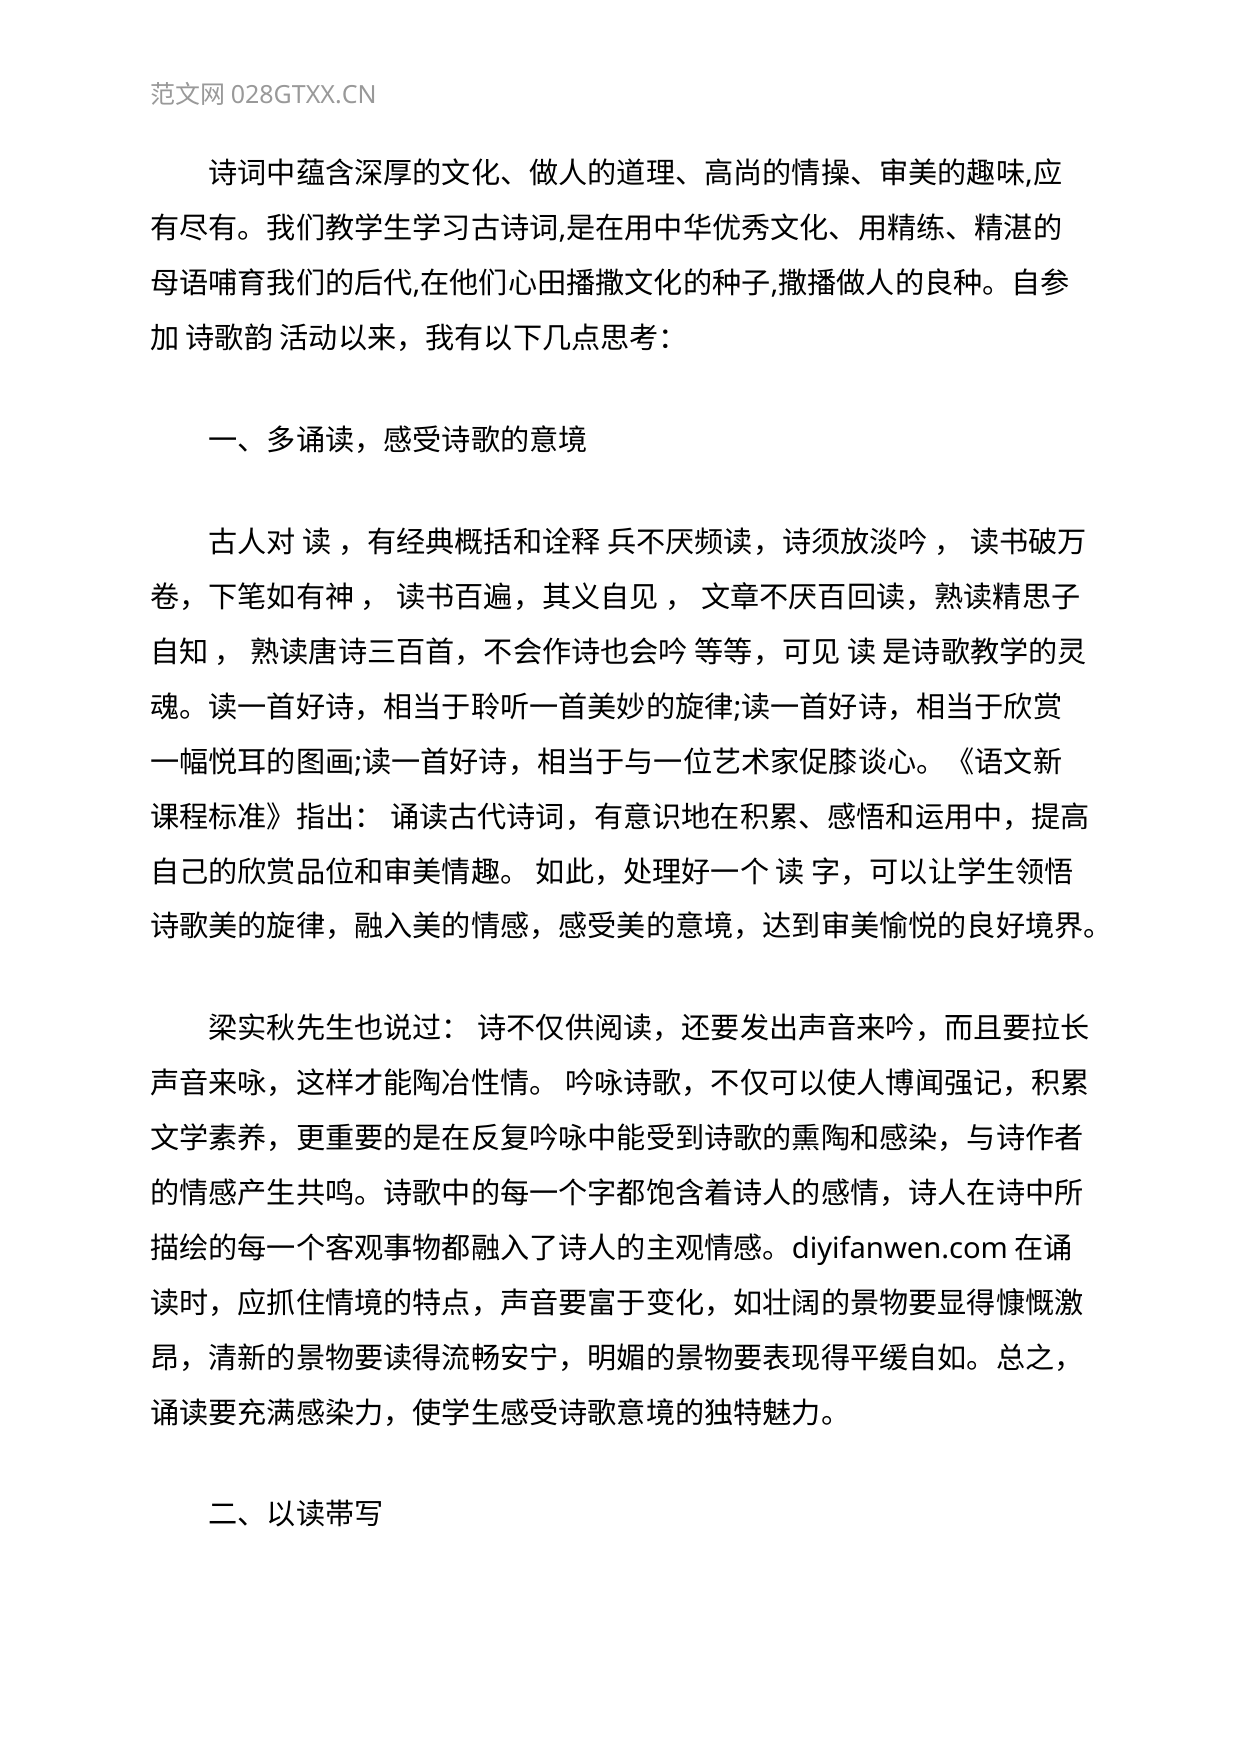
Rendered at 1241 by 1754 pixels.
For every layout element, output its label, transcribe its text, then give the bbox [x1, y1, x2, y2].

text 梁实秋先生也说过： 诗不仅供阅读，还要发出声音来吟，而且要拉长声音来咏，这样才能陶冶性情。 吟咏诗歌，不仅可以使人博闻强记，积累文学素养，更重要的是在反复吟咏中能受到诗歌的熏陶和感染，与诗作者的情感产生共鸣。诗歌中的每一个字都饱含着诗人的感情，诗人在诗中所描绘的每一个客观事物都融入了诗人的主观情感。diyifanwen.com在诵读时，应抓住情境的特点，声音要富于变化，如壮阔的景物要显得慷慨激昂，清新的景物要读得流畅安宁，明媚的景物要表现得平缓自如。总之，诵读要充满感染力，使学生感受诗歌意境的独特魅力。 [150, 1005, 1090, 1431]
text 古人对 读 ，有经典概括和诠释 兵不厌频读，诗须放淡吟 ， 读书破万卷，下笔如有神 ， 读书百遍，其义自见 ， 文章不厌百回读，熟读精思子自知 ， 熟读唐诗三百首，不会作诗也会吟 等等，可见 读 是诗歌教学的灵魂。读一首好诗，相当于聆听一首美妙的旋律;读一首好诗，相当于欣赏一幅悦耳的图画;读一首好诗，相当于与一位艺术家促膝谈心。《语文新课程标准》指出： 诵读古代诗词，有意识地在积累、感悟和运用中，提高自己的欣赏品位和审美情趣。 如此，处理好一个 读 字，可以让学生领悟诗歌美的旋律，融入美的情感，感受美的意境，达到审美愉悦的良好境界。 [150, 518, 1090, 945]
text 二、以读帯写 [150, 1491, 1090, 1533]
text 诗词中蕴含深厚的文化、做人的道理、高尚的情操、审美的趣味,应有尽有。我们教学生学习古诗词,是在用中华优秀文化、用精练、精湛的母语哺育我们的后代,在他们心田播撒文化的种子,撒播做人的良种。自参加 诗歌韵 活动以来，我有以下几点思考： [150, 150, 1090, 357]
text 一、多诵读，感受诗歌的意境 [150, 417, 1090, 459]
